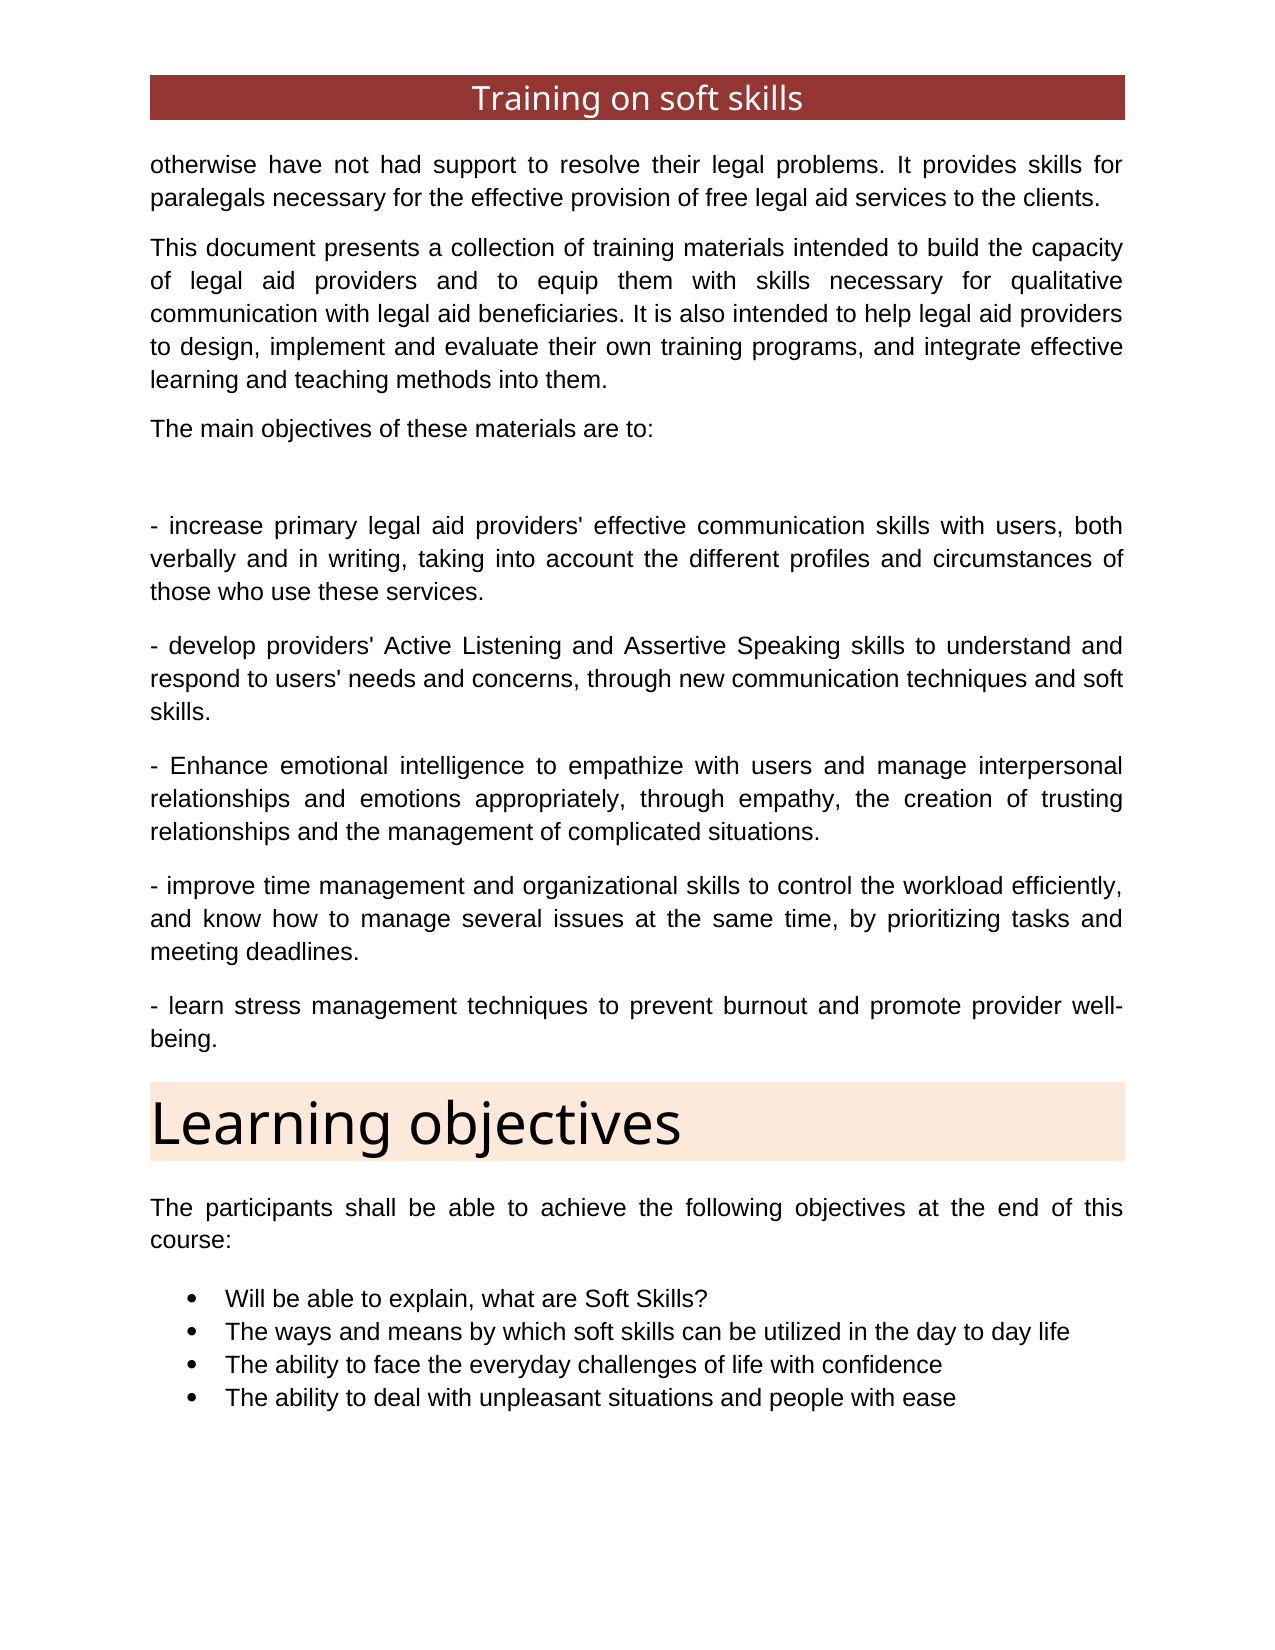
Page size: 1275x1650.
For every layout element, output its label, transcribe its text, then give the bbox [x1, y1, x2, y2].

text The participants shall be able to achieve the following objectives at the end of this course: [150, 1192, 1125, 1254]
text - improve time management and organizational skills to control the workload efficiently, and know how to manage several issues at the same time, by prioritizing tasks and meeting deadlines. [150, 871, 1125, 966]
list The ways and means by which soft skills can be utilized in the day to day life [187, 1317, 1125, 1346]
text - increase primary legal aid providers' effective communication skills with users, both verbally and in writing, taking into account the different profiles and circumstances of those who use these services. [150, 511, 1125, 606]
list The ability to face the everyday challenges of life with confidence [187, 1350, 1125, 1379]
list Will be able to explain, what are Soft Skills? [187, 1283, 1125, 1312]
text This document presents a collection of training materials intended to build the capacity of legal aid providers and to equip them with skills necessary for qualitative communication with legal aid beneficiaries. It is also intended to help legal aid providers to design, implement and evaluate their own training programs, and integrate effective learning and teaching methods into them. [150, 233, 1125, 393]
text - Enhance emotional intelligence to empathize with users and manage interpersonal relationships and emotions appropriately, through empathy, the creation of trusting relationships and the management of complicated situations. [150, 751, 1125, 846]
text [150, 150, 1125, 212]
text - develop providers' Active Listening and Assertive Speaking skills to understand and respond to users' needs and concerns, through new communication techniques and soft skills. [150, 631, 1125, 726]
list The ability to deal with unpleasant situations and people with ease [187, 1383, 1125, 1412]
text The main objectives of these materials are to: [150, 414, 1125, 443]
text - learn stress management techniques to prevent burnout and promote provider well-being. [150, 991, 1125, 1052]
subtitle Learning objectives [150, 1082, 1125, 1161]
